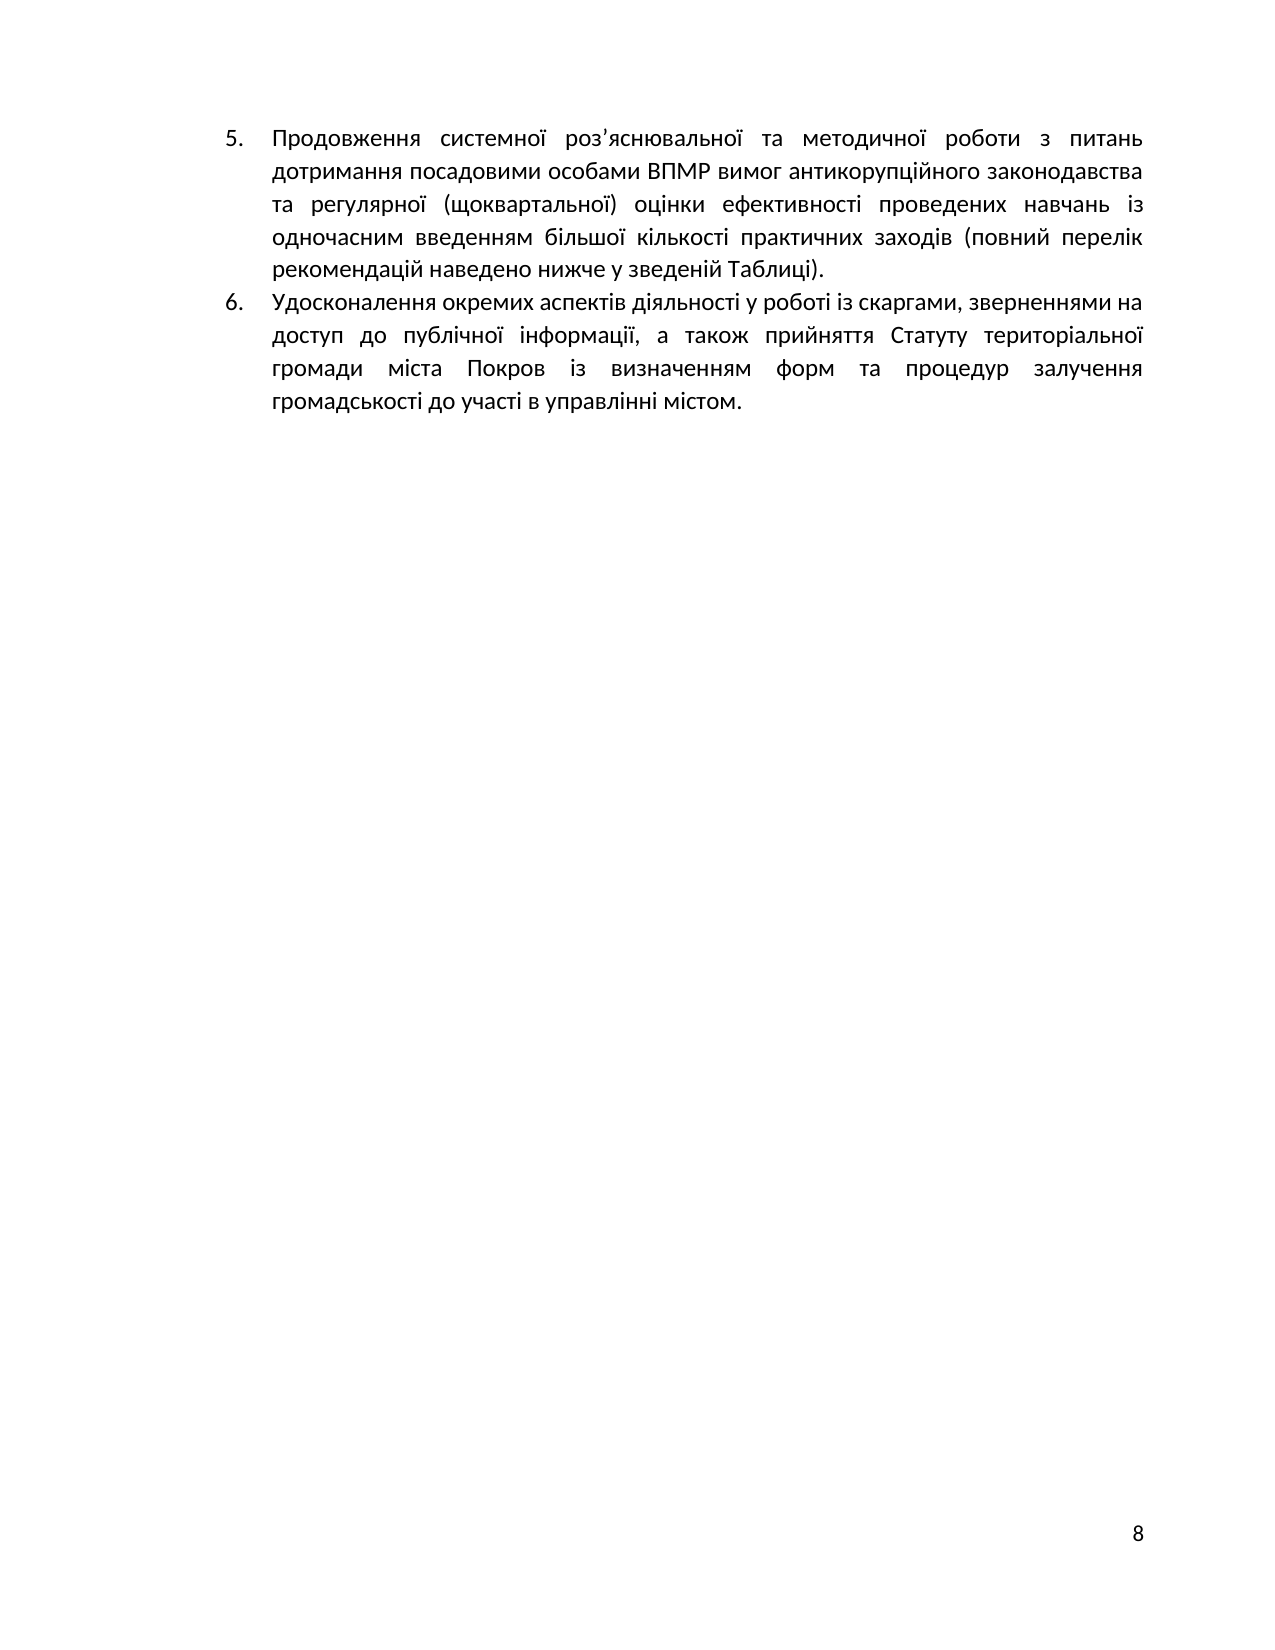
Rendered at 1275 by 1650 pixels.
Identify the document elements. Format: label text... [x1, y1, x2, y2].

list Продовження системної роз’яснювальної та методичної роботи з питань дотримання посадовими особами ВПМР вимог антикорупційного законодавства та регулярної (щоквартальної) оцінки ефективності проведених навчань із одночасним введенням більшої кількості практичних заходів (повний перелік рекомендацій наведено нижче у зведеній Таблиці). [225, 122, 1144, 284]
list Удосконалення окремих аспектів діяльності у роботі із скаргами, зверненнями на доступ до публічної інформації, а також прийняття Статуту територіальної громади міста Покров із визначенням форм та процедур залучення громадськості до участі в управлінні містом. [225, 286, 1144, 416]
